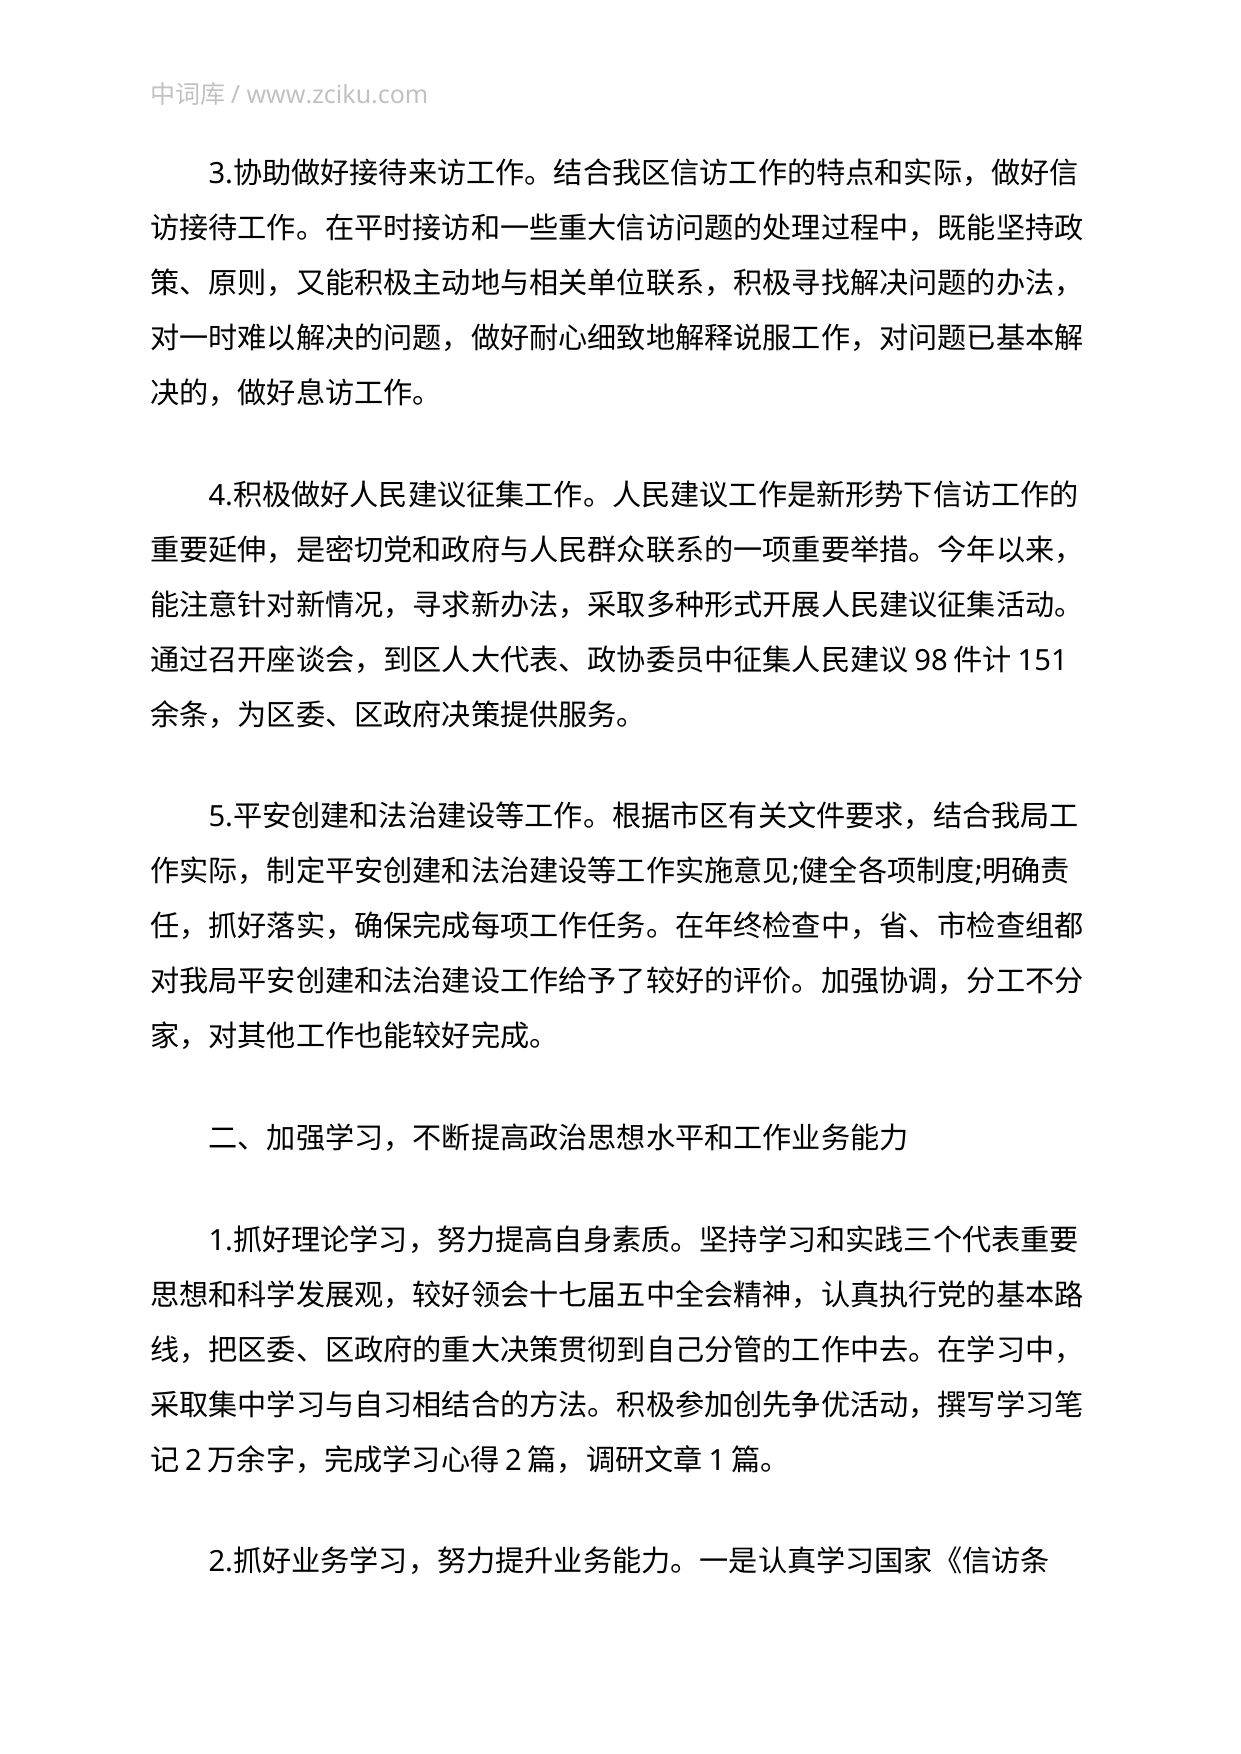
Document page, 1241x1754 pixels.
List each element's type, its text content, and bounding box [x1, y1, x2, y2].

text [150, 1538, 1090, 1580]
text 1.抓好理论学习，努力提高自身素质。坚持学习和实践三个代表重要思想和科学发展观，较好领会十七届五中全会精神，认真执行党的基本路线，把区委、区政府的重大决策贯彻到自己分管的工作中去。在学习中，采取集中学习与自习相结合的方法。积极参加创先争优活动，撰写学习笔记2万余字，完成学习心得2篇，调研文章1篇。 [150, 1216, 1090, 1478]
text 5.平安创建和法治建设等工作。根据市区有关文件要求，结合我局工作实际，制定平安创建和法治建设等工作实施意见;健全各项制度;明确责任，抓好落实，确保完成每项工作任务。在年终检查中，省、市检查组都对我局平安创建和法治建设工作给予了较好的评价。加强协调，分工不分家，对其他工作也能较好完成。 [150, 793, 1090, 1055]
text 二、加强学习，不断提高政治思想水平和工作业务能力 [150, 1114, 1090, 1157]
text 4.积极做好人民建议征集工作。人民建议工作是新形势下信访工作的重要延伸，是密切党和政府与人民群众联系的一项重要举措。今年以来，能注意针对新情况，寻求新办法，采取多种形式开展人民建议征集活动。通过召开座谈会，到区人大代表、政协委员中征集人民建议98件计151余条，为区委、区政府决策提供服务。 [150, 471, 1090, 733]
text 3.协助做好接待来访工作。结合我区信访工作的特点和实际，做好信访接待工作。在平时接访和一些重大信访问题的处理过程中，既能坚持政策、原则，又能积极主动地与相关单位联系，积极寻找解决问题的办法，对一时难以解决的问题，做好耐心细致地解释说服工作，对问题已基本解决的，做好息访工作。 [150, 150, 1090, 412]
